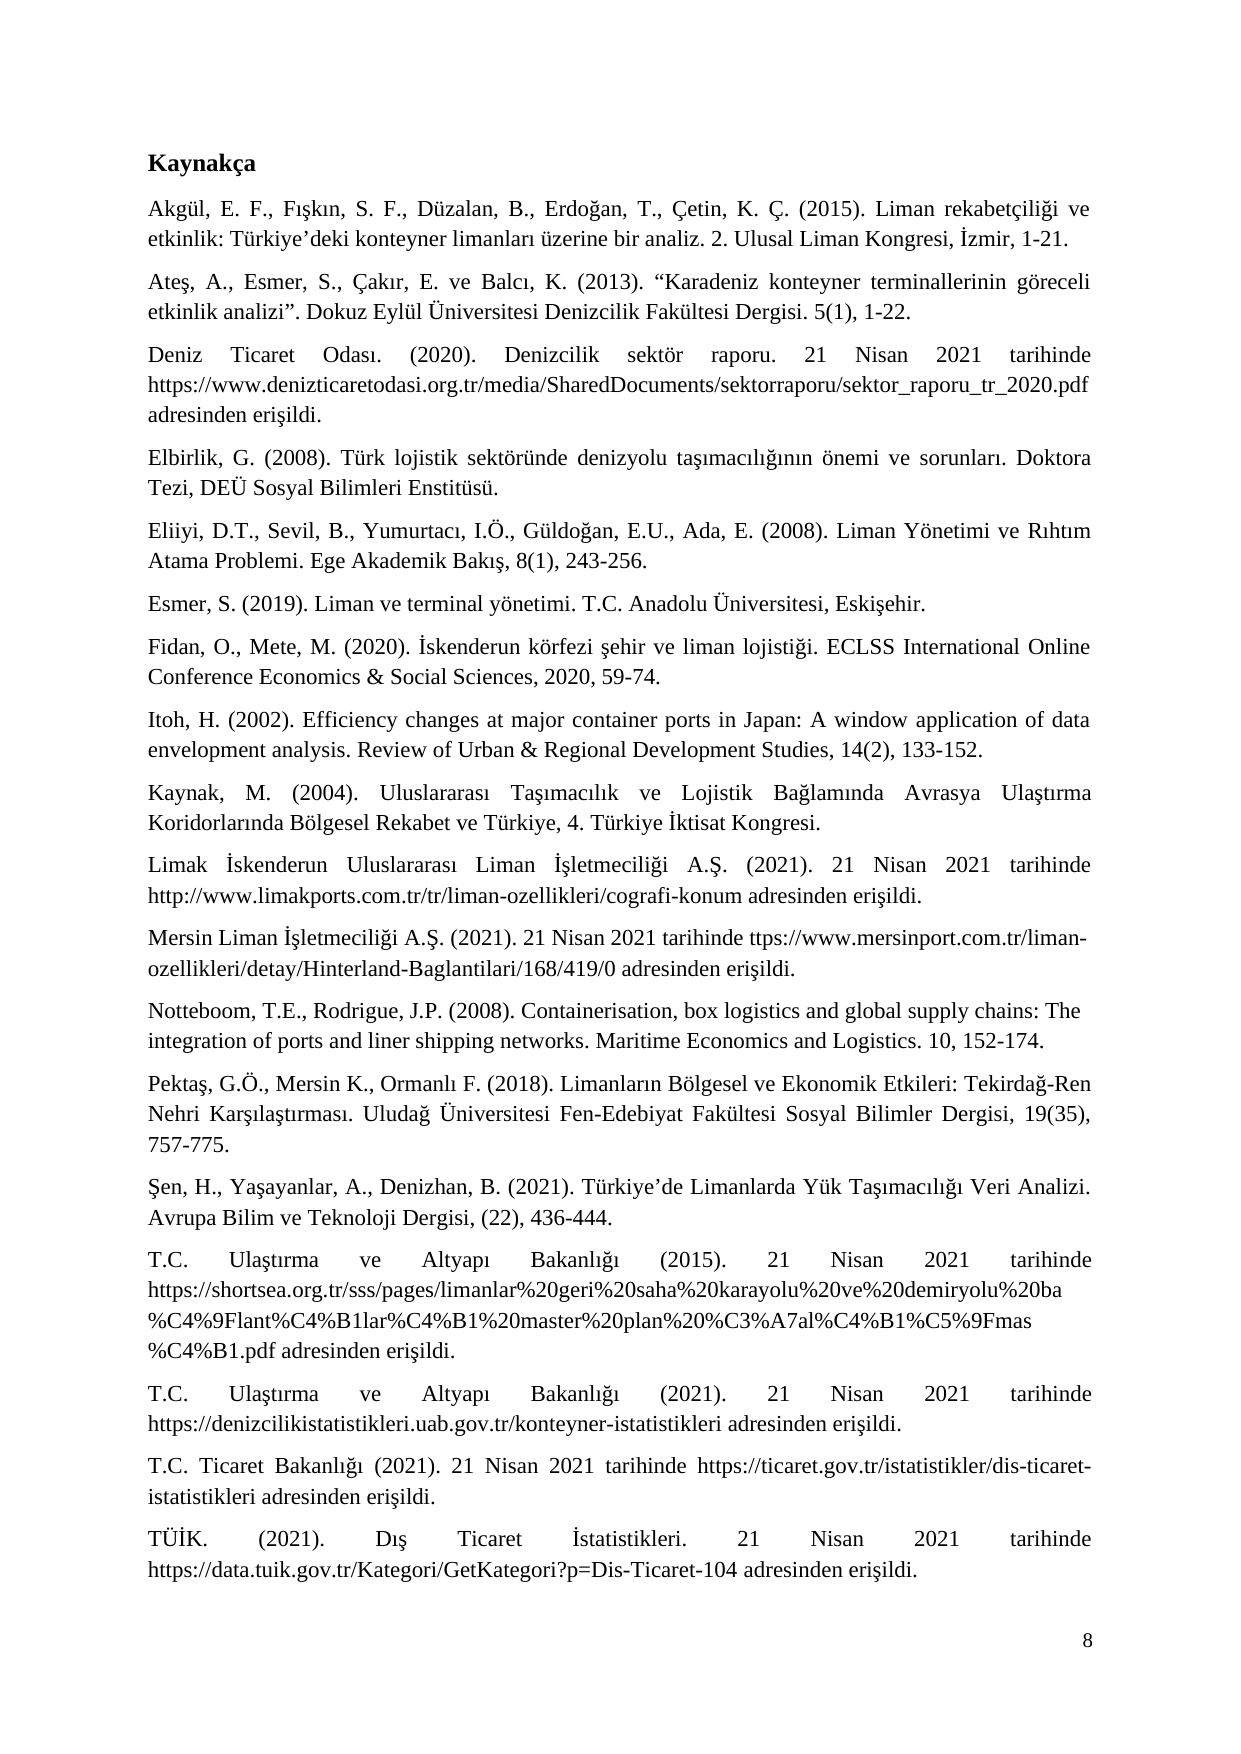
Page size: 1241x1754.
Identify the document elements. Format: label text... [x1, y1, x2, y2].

text Akgül, E. F., Fışkın, S. F., Düzalan, B., Erdoğan, T., Çetin, K. Ç. (2015). Liman rekabetçiliği ve etkinlik: Türkiye’deki konteyner limanları üzerine bir analiz. 2. Ulusal Liman Kongresi, İzmir, 1-21. [148, 195, 1093, 252]
text Deniz Ticaret Odası. (2020). Denizcilik sektör raporu. 21 Nisan 2021 tarihinde https://www.denizticaretodasi.org.tr/media/SharedDocuments/sektorraporu/sektor_raporu_tr_2020.pdf adresinden erişildi. [148, 341, 1093, 428]
text Mersin Liman İşletmeciliği A.Ş. (2021). 21 Nisan 2021 tarihinde ttps://www.mersinport.com.tr/liman-ozellikleri/detay/Hinterland-Baglantilari/168/419/0 adresinden erişildi. [148, 924, 1093, 981]
text Ateş, A., Esmer, S., Çakır, E. ve Balcı, K. (2013). “Karadeniz konteyner terminallerinin göreceli etkinlik analizi”. Dokuz Eylül Üniversitesi Denizcilik Fakültesi Dergisi. 5(1), 1-22. [148, 268, 1093, 325]
text Elbirlik, G. (2008). Türk lojistik sektöründe denizyolu taşımacılığının önemi ve sorunları. Doktora Tezi, DEÜ Sosyal Bilimleri Enstitüsü. [148, 444, 1093, 501]
text Esmer, S. (2019). Liman ve terminal yönetimi. T.C. Anadolu Üniversitesi, Eskişehir. [148, 590, 1093, 616]
text T.C. Ticaret Bakanlığı (2021). 21 Nisan 2021 tarihinde https://ticaret.gov.tr/istatistikler/dis-ticaret-istatistikleri adresinden erişildi. [148, 1453, 1093, 1509]
text Şen, H., Yaşayanlar, A., Denizhan, B. (2021). Türkiye’de Limanlarda Yük Taşımacılığı Veri Analizi. Avrupa Bilim ve Teknoloji Dergisi, (22), 436-444. [148, 1173, 1093, 1230]
text TÜİK. (2021). Dış Ticaret İstatistikleri. 21 Nisan 2021 tarihinde https://data.tuik.gov.tr/Kategori/GetKategori?p=Dis-Ticaret-104 adresinden erişildi. [148, 1526, 1093, 1582]
text Pektaş, G.Ö., Mersin K., Ormanlı F. (2018). Limanların Bölgesel ve Ekonomik Etkileri: Tekirdağ-Ren Nehri Karşılaştırması. Uludağ Üniversitesi Fen-Edebiyat Fakültesi Sosyal Bilimler Dergisi, 19(35), 757-775. [148, 1070, 1093, 1157]
text Eliiyi, D.T., Sevil, B., Yumurtacı, I.Ö., Güldoğan, E.U., Ada, E. (2008). Liman Yönetimi ve Rıhtım Atama Problemi. Ege Akademik Bakış, 8(1), 243-256. [148, 517, 1093, 574]
text Notteboom, T.E., Rodrigue, J.P. (2008). Containerisation, box logistics and global supply chains: The integration of ports and liner shipping networks. Maritime Economics and Logistics. 10, 152-174. [148, 997, 1093, 1054]
text Kaynak, M. (2004). Uluslararası Taşımacılık ve Lojistik Bağlamında Avrasya Ulaştırma Koridorlarında Bölgesel Rekabet ve Türkiye, 4. Türkiye İktisat Kongresi. [148, 779, 1093, 835]
text Fidan, O., Mete, M. (2020). İskenderun körfezi şehir ve liman lojistiği. ECLSS International Online Conference Economics & Social Sciences, 2020, 59-74. [148, 633, 1093, 689]
text T.C. Ulaştırma ve Altyapı Bakanlığı (2015). 21 Nisan 2021 tarihinde https://shortsea.org.tr/sss/pages/limanlar%20geri%20saha%20karayolu%20ve%20demiryolu%20ba%C4%9Flant%C4%B1lar%C4%B1%20master%20plan%20%C3%A7al%C4%B1%C5%9Fmas%C4%B1.pdf adresinden erişildi. [148, 1246, 1093, 1363]
text Itoh, H. (2002). Efficiency changes at major container ports in Japan: A window application of data envelopment analysis. Review of Urban & Regional Development Studies, 14(2), 133-152. [148, 706, 1093, 762]
subtitle Kaynakça [148, 148, 1093, 176]
text T.C. Ulaştırma ve Altyapı Bakanlığı (2021). 21 Nisan 2021 tarihinde https://denizcilikistatistikleri.uab.gov.tr/konteyner-istatistikleri adresinden erişildi. [148, 1380, 1093, 1436]
text Limak İskenderun Uluslararası Liman İşletmeciliği A.Ş. (2021). 21 Nisan 2021 tarihinde http://www.limakports.com.tr/tr/liman-ozellikleri/cografi-konum adresinden erişildi. [148, 852, 1093, 908]
